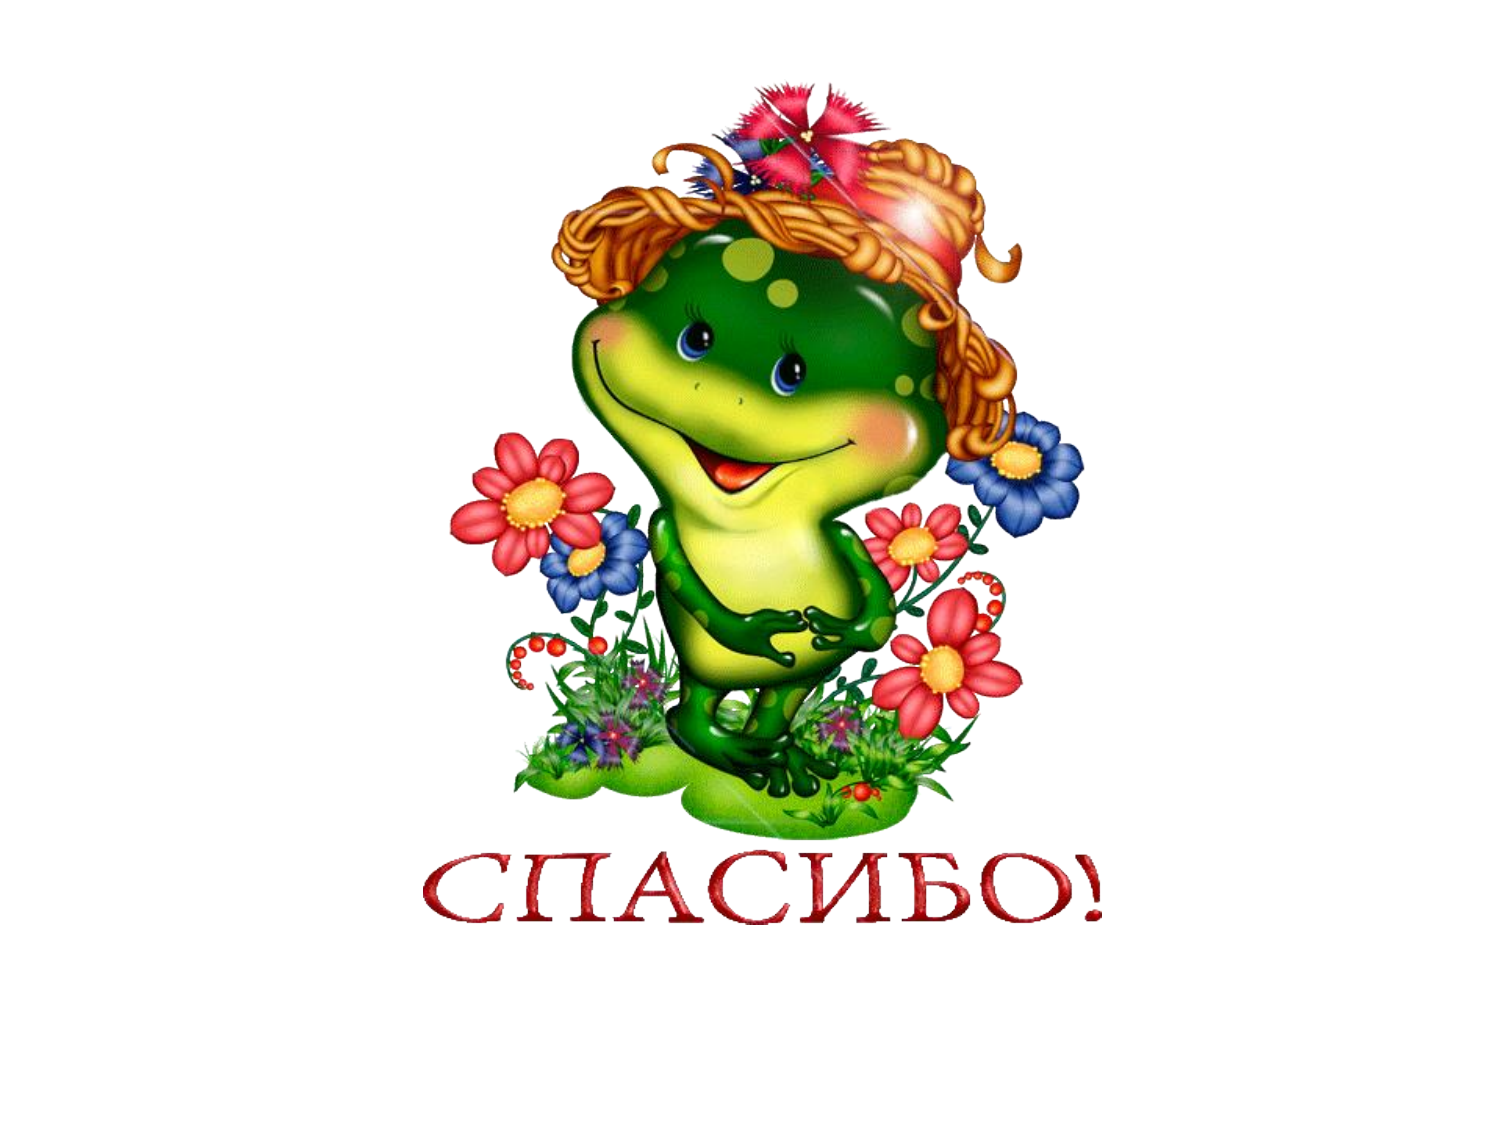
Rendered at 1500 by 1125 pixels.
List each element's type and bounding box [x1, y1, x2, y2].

picture [423, 79, 1102, 925]
